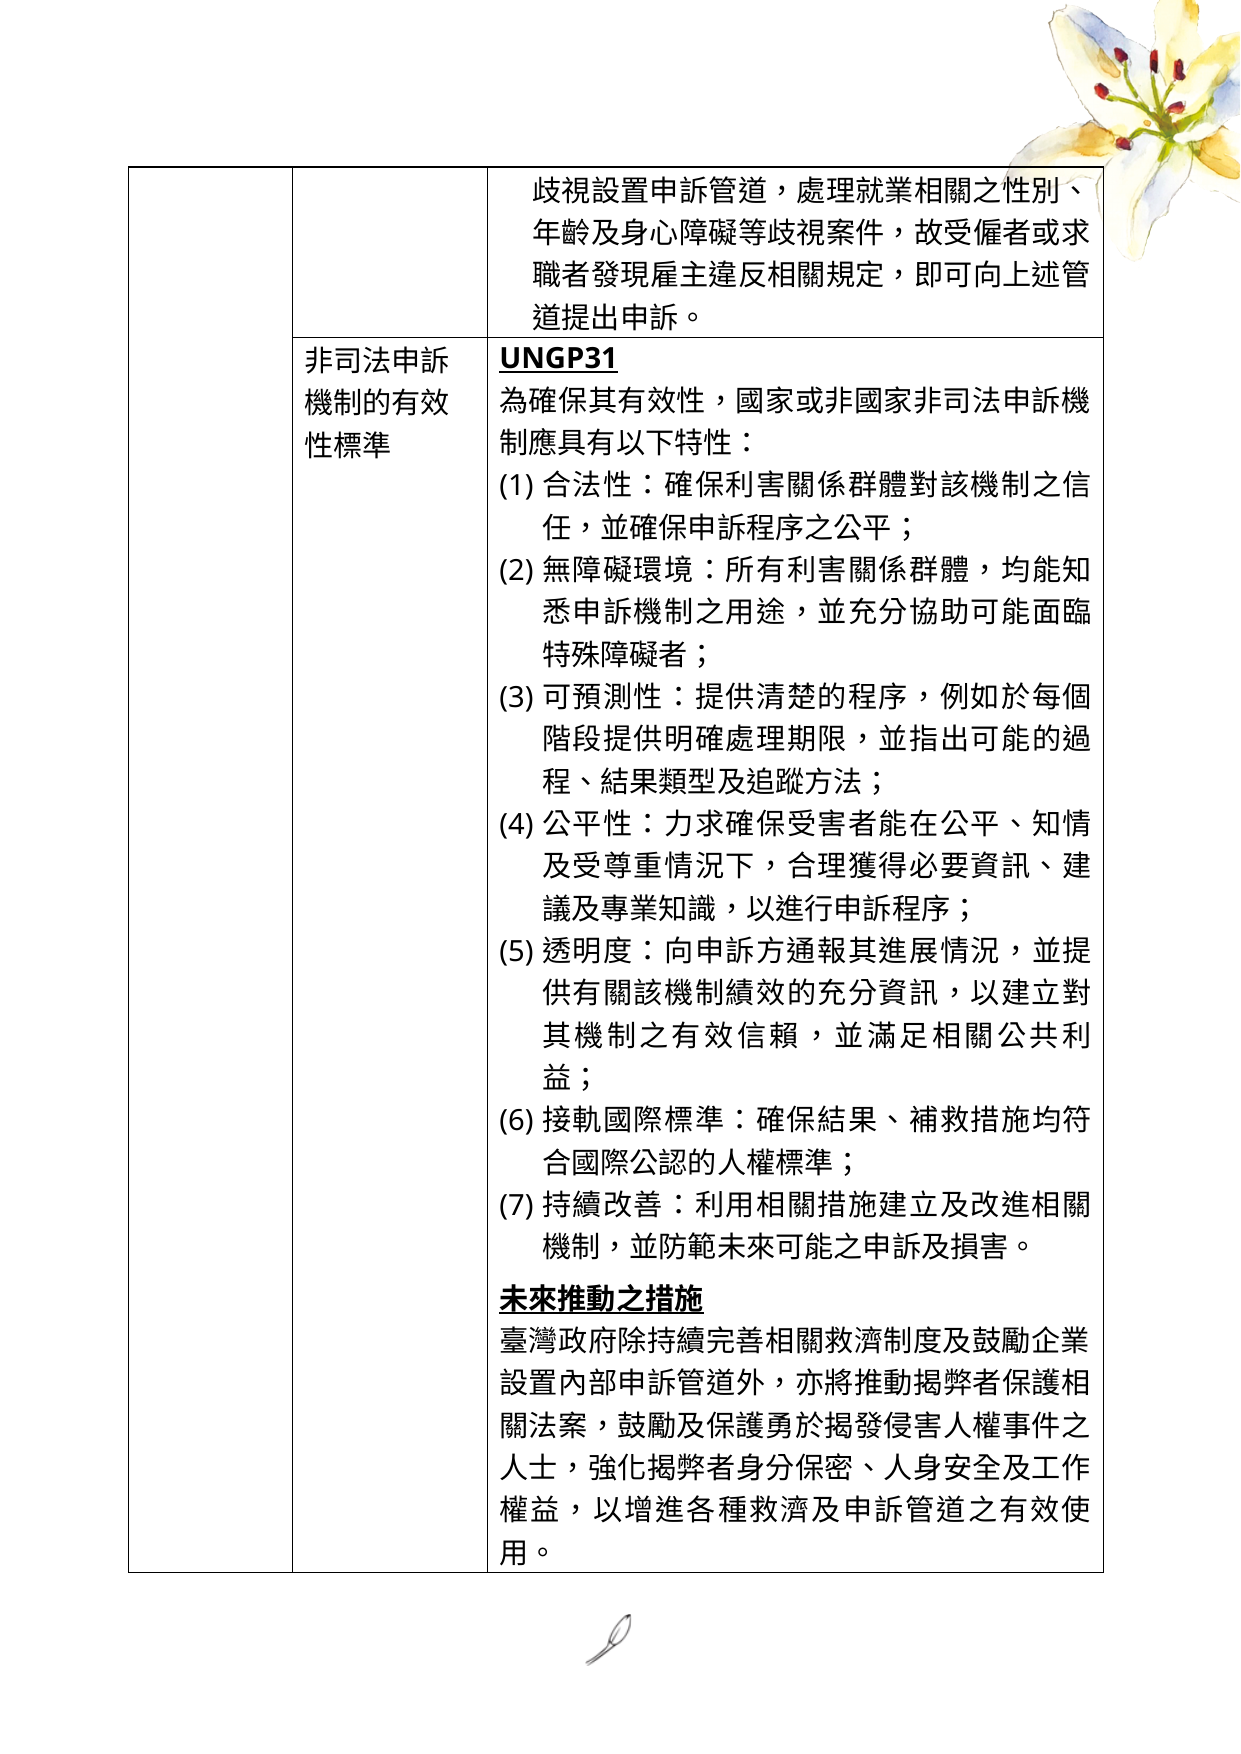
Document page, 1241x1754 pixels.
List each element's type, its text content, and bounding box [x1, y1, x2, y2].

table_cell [488, 168, 1103, 337]
table_cell 非司法申訴機制的有效性標準 [293, 338, 487, 1572]
table_cell UNGP31 為確保其有效性，國家或非國家非司法申訴機制應具有以下特性： 合法性：確保利害關係群體對該機制之信任，並確保申訴程序之公平； 無障礙環境：所有利害關係群體，均能知悉申訴機制之用途，並充分協助可能面臨特殊障礙者； 可預測性：提供清楚的程序，例如於每個階段提供明確處理期限，並指出可能的過程、結果類型及追蹤方法； 公平性：力求確保受害者能在公平、知情及受尊重情況下，合理獲得必要資訊、建議及專業知識，以進行申訴程序； 透明度：向申訴方通報其進展情況，並提供有關該機制績效的充分資訊，以建立對其機制之有效信賴，並滿足相關公共利益； 接軌國際標準：確保結果、補救措施均符合國際公認的人權標準； 持續改善：利用相關措施建立及改進相關機制，並防範未來可能之申訴及損害。 未來推動之措施 臺灣政府除持續完善相關救濟制度及鼓勵企業設置內部申訴管道外，亦將推動揭弊者保護相關法案，鼓勵及保護勇於揭發侵害人權事件之人士，強化揭弊者身分保密、人身安全及工作權益，以增進各種救濟及申訴管道之有效使用。 [488, 338, 1103, 1572]
picture [585, 1614, 632, 1666]
picture [999, 0, 1241, 301]
